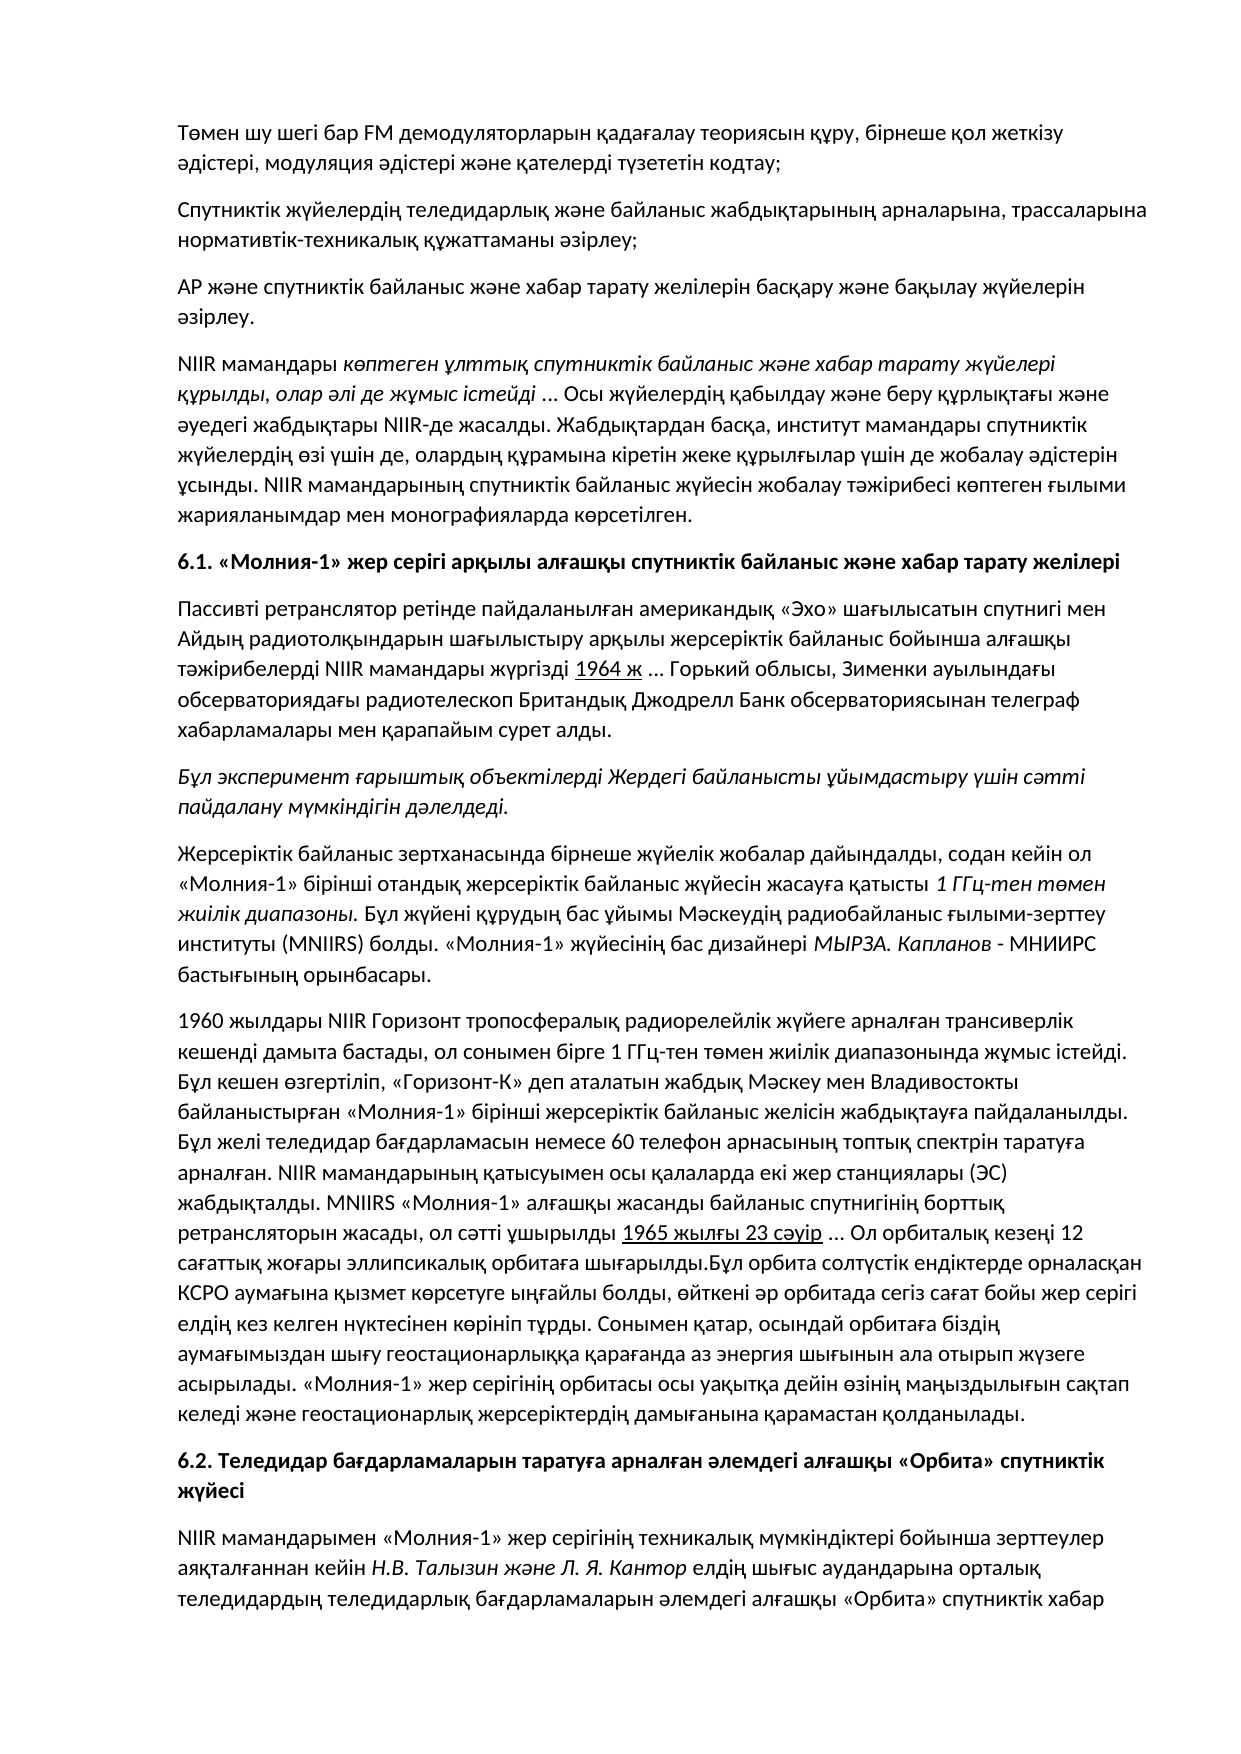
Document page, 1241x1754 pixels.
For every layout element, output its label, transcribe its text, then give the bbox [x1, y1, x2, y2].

text Спутниктік жүйелердің теледидарлық және байланыс жабдықтарының арналарына, трассаларына нормативтік-техникалық құжаттаманы әзірлеу; [177, 195, 1152, 253]
text Пассивті ретранслятор ретінде пайдаланылған американдық «Эхо» шағылысатын спутнигі мен Айдың радиотолқындарын шағылыстыру арқылы жерсеріктік байланыс бойынша алғашқы тәжірибелерді NIIR мамандары жүргізді 1964 ж ... Горький облысы, Зименки ауылындағы обсерваториядағы радиотелескоп Британдық Джодрелл Банк обсерваториясынан телеграф хабарламалары мен қарапайым сурет алды. [177, 594, 1152, 743]
text AP және спутниктік байланыс және хабар тарату желілерін басқару және бақылау жүйелерін әзірлеу. [177, 272, 1152, 331]
text Төмен шу шегі бар FM демодуляторларын қадағалау теориясын құру, бірнеше қол жеткізу әдістері, модуляция әдістері және қателерді түзететін кодтау; [177, 118, 1152, 176]
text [177, 1523, 1152, 1612]
text Жерсеріктік байланыс зертханасында бірнеше жүйелік жобалар дайындалды, содан кейін ол «Молния-1» бірінші отандық жерсеріктік байланыс жүйесін жасауға қатысты 1 ГГц-тен төмен жиілік диапазоны. Бұл жүйені құрудың бас ұйымы Мәскеудің радиобайланыс ғылыми-зерттеу институты (MNIIRS) болды. «Молния-1» жүйесінің бас дизайнері МЫРЗА. Капланов - МНИИРС бастығының орынбасары. [177, 839, 1152, 988]
text 6.1. «Молния-1» жер серігі арқылы алғашқы спутниктік байланыс және хабар тарату желілері [177, 547, 1152, 575]
text Бұл эксперимент ғарыштық объектілерді Жердегі байланысты ұйымдастыру үшін сәтті пайдалану мүмкіндігін дәлелдеді. [177, 762, 1152, 820]
text 6.2. Теледидар бағдарламаларын таратуға арналған әлемдегі алғашқы «Орбита» спутниктік жүйесі [177, 1446, 1152, 1504]
text 1960 жылдары NIIR Горизонт тропосфералық радиорелейлік жүйеге арналған трансиверлік кешенді дамыта бастады, ол сонымен бірге 1 ГГц-тен төмен жиілік диапазонында жұмыс істейді. Бұл кешен өзгертіліп, «Горизонт-К» деп аталатын жабдық Мәскеу мен Владивостокты байланыстырған «Молния-1» бірінші жерсеріктік байланыс желісін жабдықтауға пайдаланылды. Бұл желі теледидар бағдарламасын немесе 60 телефон арнасының топтық спектрін таратуға арналған. NIIR мамандарының қатысуымен осы қалаларда екі жер станциялары (ЭС) жабдықталды. MNIIRS «Молния-1» алғашқы жасанды байланыс спутнигінің борттық ретрансляторын жасады, ол сәтті ұшырылды 1965 жылғы 23 сәуір ... Ол орбиталық кезеңі 12 сағаттық жоғары эллипсикалық орбитаға шығарылды.Бұл орбита солтүстік ендіктерде орналасқан КСРО аумағына қызмет көрсетуге ыңғайлы болды, өйткені әр орбитада сегіз сағат бойы жер серігі елдің кез келген нүктесінен көрініп тұрды. Сонымен қатар, осындай орбитаға біздің аумағымыздан шығу геостационарлыққа қарағанда аз энергия шығынын ала отырып жүзеге асырылады. «Молния-1» жер серігінің орбитасы осы уақытқа дейін өзінің маңыздылығын сақтап келеді және геостационарлық жерсеріктердің дамығанына қарамастан қолданылады. [177, 1007, 1152, 1427]
text NIIR мамандары көптеген ұлттық спутниктік байланыс және хабар тарату жүйелері құрылды, олар әлі де жұмыс істейді ... Осы жүйелердің қабылдау және беру құрлықтағы және әуедегі жабдықтары NIIR-де жасалды. Жабдықтардан басқа, институт мамандары спутниктік жүйелердің өзі үшін де, олардың құрамына кіретін жеке құрылғылар үшін де жобалау әдістерін ұсынды. NIIR мамандарының спутниктік байланыс жүйесін жобалау тәжірибесі көптеген ғылыми жарияланымдар мен монографияларда көрсетілген. [177, 349, 1152, 528]
